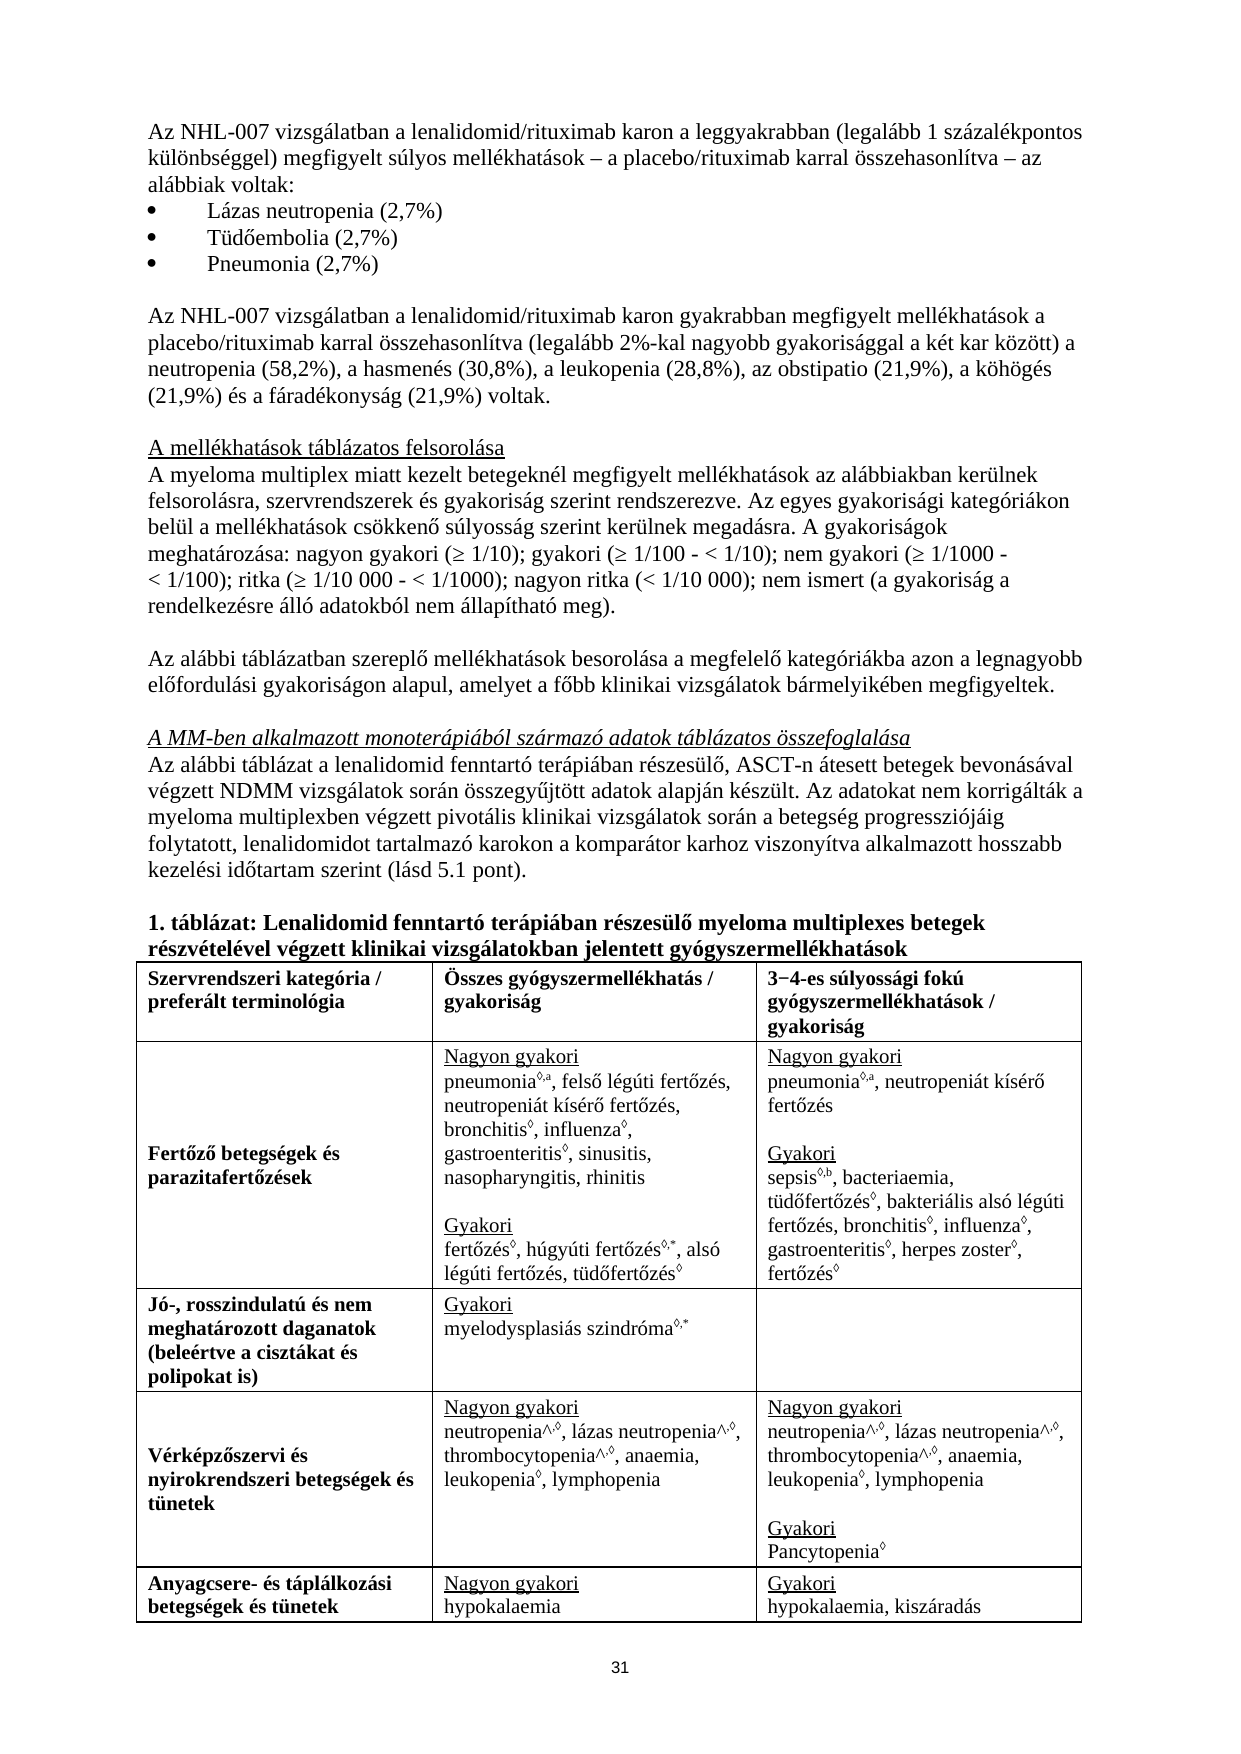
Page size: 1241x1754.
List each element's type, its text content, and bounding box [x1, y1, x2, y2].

table_cell Anyagcsere- és táplálkozási betegségek és tünetek [137, 1568, 432, 1621]
table_cell Nagyon gyakori pneumonia◊,a, felső légúti fertőzés, neutropeniát kísérő fertőzés, bronchitis◊, influenza◊, gastroenteritis◊, sinusitis, nasopharyngitis, rhinitis Gyakori fertőzés◊, húgyúti fertőzés◊,*, alsó légúti fertőzés, tüdőfertőzés◊ [433, 1042, 756, 1288]
text A MM-ben alkalmazott monoterápiából származó adatok táblázatos összefoglalása [148, 724, 1092, 751]
table_cell Nagyon gyakori neutropenia^,◊, lázas neutropenia^,◊, thrombocytopenia^,◊, anaemia, leukopenia◊, lymphopenia Gyakori Pancytopenia◊ [757, 1392, 1081, 1566]
table_cell Jó-, rosszindulatú és nem meghatározott daganatok (beleértve a cisztákat és polipokat is) [137, 1289, 432, 1391]
table_cell Gyakori myelodysplasiás szindróma◊,* [433, 1289, 756, 1391]
table_cell Nagyon gyakori hypokalaemia [433, 1568, 756, 1621]
table_cell Vérképzőszervi és nyirokrendszeri betegségek és tünetek [137, 1392, 432, 1566]
text Az NHL-007 vizsgálatban a lenalidomid/rituximab karon gyakrabban megfigyelt mellékhatások a placebo/rituximab karral összehasonlítva (legalább 2%-kal nagyobb gyakorisággal a két kar között) a neutropenia (58,2%), a hasmenés (30,8%), a leukopenia (28,8%), az obstipatio (21,9%), a köhögés (21,9%) és a fáradékonyság (21,9%) voltak. [148, 303, 1092, 408]
table_cell Nagyon gyakori neutropenia^,◊, lázas neutropenia^,◊, thrombocytopenia^,◊, anaemia, leukopenia◊, lymphopenia [433, 1392, 756, 1566]
list Pneumonia (2,7%) [148, 250, 1092, 276]
table_cell Nagyon gyakori pneumonia◊,a, neutropeniát kísérő fertőzés Gyakori sepsis◊,b, bacteriaemia, tüdőfertőzés◊, bakteriális alsó légúti fertőzés, bronchitis◊, influenza◊, gastroenteritis◊, herpes zoster◊, fertőzés◊ [757, 1042, 1081, 1288]
list Tüdőembolia (2,7%) [148, 223, 1092, 250]
text A mellékhatások táblázatos felsorolása [148, 434, 1092, 461]
table_header Szervrendszeri kategória / preferált terminológia [137, 963, 432, 1041]
table_cell [757, 1289, 1081, 1391]
text Az NHL-007 vizsgálatban a lenalidomid/rituximab karon a leggyakrabban (legalább 1 százalékpontos különbséggel) megfigyelt súlyos mellékhatások – a placebo/rituximab karral összehasonlítva – az alábbiak voltak: [148, 118, 1092, 197]
text A myeloma multiplex miatt kezelt betegeknél megfigyelt mellékhatások az alábbiakban kerülnek felsorolásra, szervrendszerek és gyakoriság szerint rendszerezve. Az egyes gyakorisági kategóriákon belül a mellékhatások csökkenő súlyosság szerint kerülnek megadásra. A gyakoriságok meghatározása: nagyon gyakori (≥ 1/10); gyakori (≥ 1/100 - < 1/10); nem gyakori (≥ 1/1000 - < 1/100); ritka (≥ 1/10 000 - < 1/1000); nagyon ritka (< 1/10 000); nem ismert (a gyakoriság a rendelkezésre álló adatokból nem állapítható meg). [148, 461, 1092, 619]
text Az alábbi táblázat a lenalidomid fenntartó terápiában részesülő, ASCT-n átesett betegek bevonásával végzett NDMM vizsgálatok során összegyűjtött adatok alapján készült. Az adatokat nem korrigálták a myeloma multiplexben végzett pivotális klinikai vizsgálatok során a betegség progressziójáig folytatott, lenalidomidot tartalmazó karokon a komparátor karhoz viszonyítva alkalmazott hosszabb kezelési időtartam szerint (lásd 5.1 pont). [148, 751, 1092, 882]
table_cell Fertőző betegségek és parazitafertőzések [137, 1042, 432, 1288]
table_header 3−4-es súlyossági fokú gyógyszermellékhatások / gyakoriság [757, 963, 1081, 1041]
text Az alábbi táblázatban szereplő mellékhatások besorolása a megfelelő kategóriákba azon a legnagyobb előfordulási gyakoriságon alapul, amelyet a főbb klinikai vizsgálatok bármelyikében megfigyeltek. [148, 645, 1092, 698]
table_cell Gyakori hypokalaemia, kiszáradás [757, 1568, 1081, 1621]
table_header Összes gyógyszermellékhatás / gyakoriság [433, 963, 756, 1041]
list Lázas neutropenia (2,7%) [148, 197, 1092, 223]
text 1. táblázat: Lenalidomid fenntartó terápiában részesülő myeloma multiplexes betegek részvételével végzett klinikai vizsgálatokban jelentett gyógyszermellékhatások [148, 909, 1092, 961]
